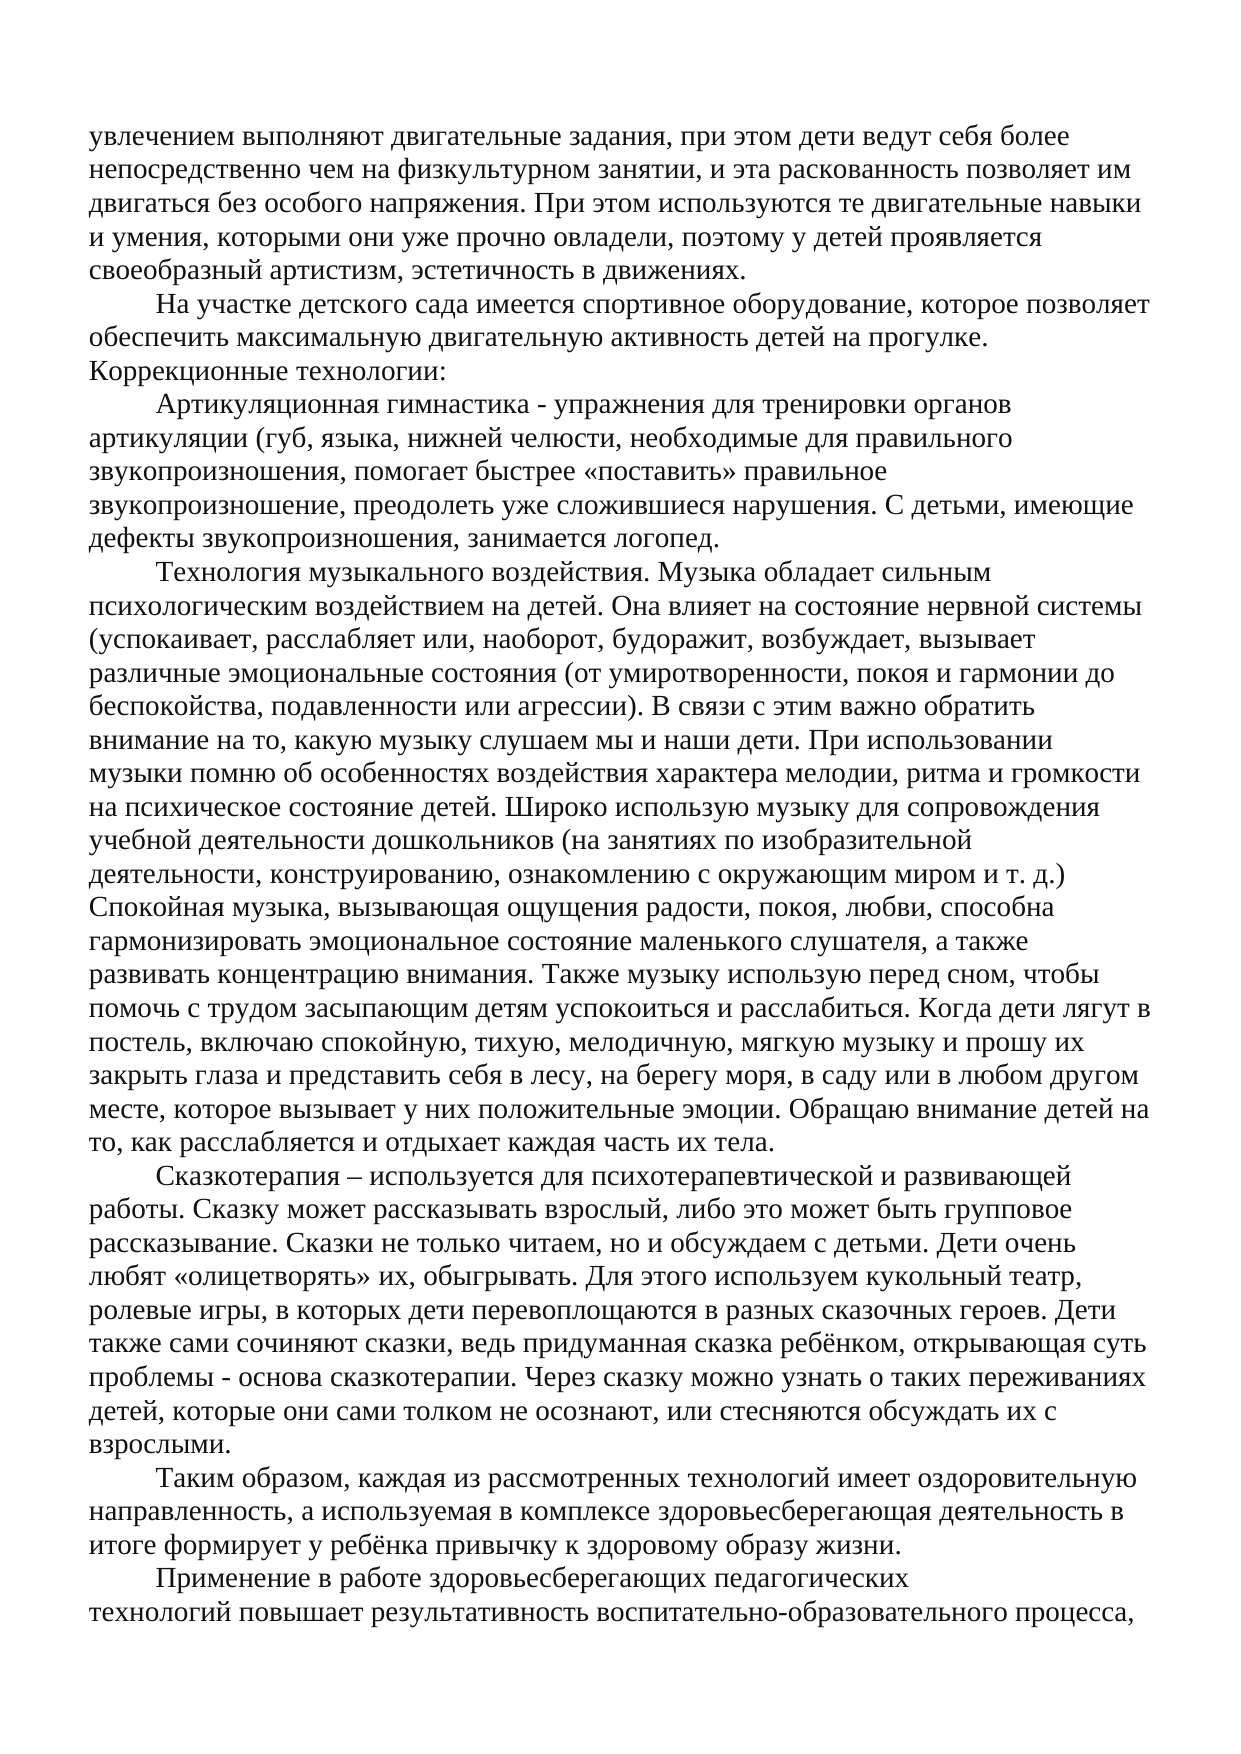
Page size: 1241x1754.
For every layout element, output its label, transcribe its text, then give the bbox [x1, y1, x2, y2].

text Таким образом, каждая из рассмотренных технологий имеет оздоровительную направленность, а используемая в комплексе здоровьесберегающая деятельность в итоге формирует у ребёнка привычку к здоровому образу жизни. [89, 1460, 1152, 1560]
text Сказкотерапия – используется для психотерапевтической и развивающей работы. Сказку может рассказывать взрослый, либо это может быть групповое рассказывание. Сказки не только читаем, но и обсуждаем с детьми. Дети очень любят «олицетворять» их, обыгрывать. Для этого используем кукольный театр, ролевые игры, в которых дети перевоплощаются в разных сказочных героев. Дети также сами сочиняют сказки, ведь придуманная сказка ребёнком, открывающая суть проблемы - основа сказкотерапии. Через сказку можно узнать о таких переживаниях детей, которые они сами толком не осознают, или стесняются обсуждать их с взрослыми. [89, 1158, 1152, 1460]
text Технология музыкального воздействия. Музыка обладает сильным психологическим воздействием на детей. Она влияет на состояние нервной системы (успокаивает, расслабляет или, наоборот, будоражит, возбуждает, вызывает различные эмоциональные состояния (от умиротворенности, покоя и гармонии до беспокойства, подавленности или агрессии). В связи с этим важно обратить внимание на то, какую музыку слушаем мы и наши дети. При использовании музыки помню об особенностях воздействия характера мелодии, ритма и громкости на психическое состояние детей. Широко использую музыку для сопровождения учебной деятельности дошкольников (на занятиях по изобразительной деятельности, конструированию, ознакомлению с окружающим миром и т. д.) Спокойная музыка, вызывающая ощущения радости, покоя, любви, способна гармонизировать эмоциональное состояние маленького слушателя, а также развивать концентрацию внимания. Также музыку использую перед сном, чтобы помочь с трудом засыпающим детям успокоиться и расслабиться. Когда дети лягут в постель, включаю спокойную, тихую, мелодичную, мягкую музыку и прошу их закрыть глаза и представить себя в лесу, на берегу моря, в саду или в любом другом месте, которое вызывает у них положительные эмоции. Обращаю внимание детей на то, как расслабляется и отдыхает каждая часть их тела. [89, 554, 1152, 1158]
text На участке детского сада имеется спортивное оборудование, которое позволяет обеспечить максимальную двигательную активность детей на прогулке. [89, 286, 1152, 353]
text Артикуляционная гимнастика - упражнения для тренировки органов артикуляции (губ, языка, нижней челюсти, необходимые для правильного звукопроизношения, помогает быстрее «поставить» правильное звукопроизношение, преодолеть уже сложившиеся нарушения. С детьми, имеющие дефекты звукопроизношения, занимается логопед. [89, 386, 1152, 554]
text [89, 118, 1152, 286]
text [89, 1560, 1152, 1627]
text Коррекционные технологии: [89, 353, 1152, 386]
